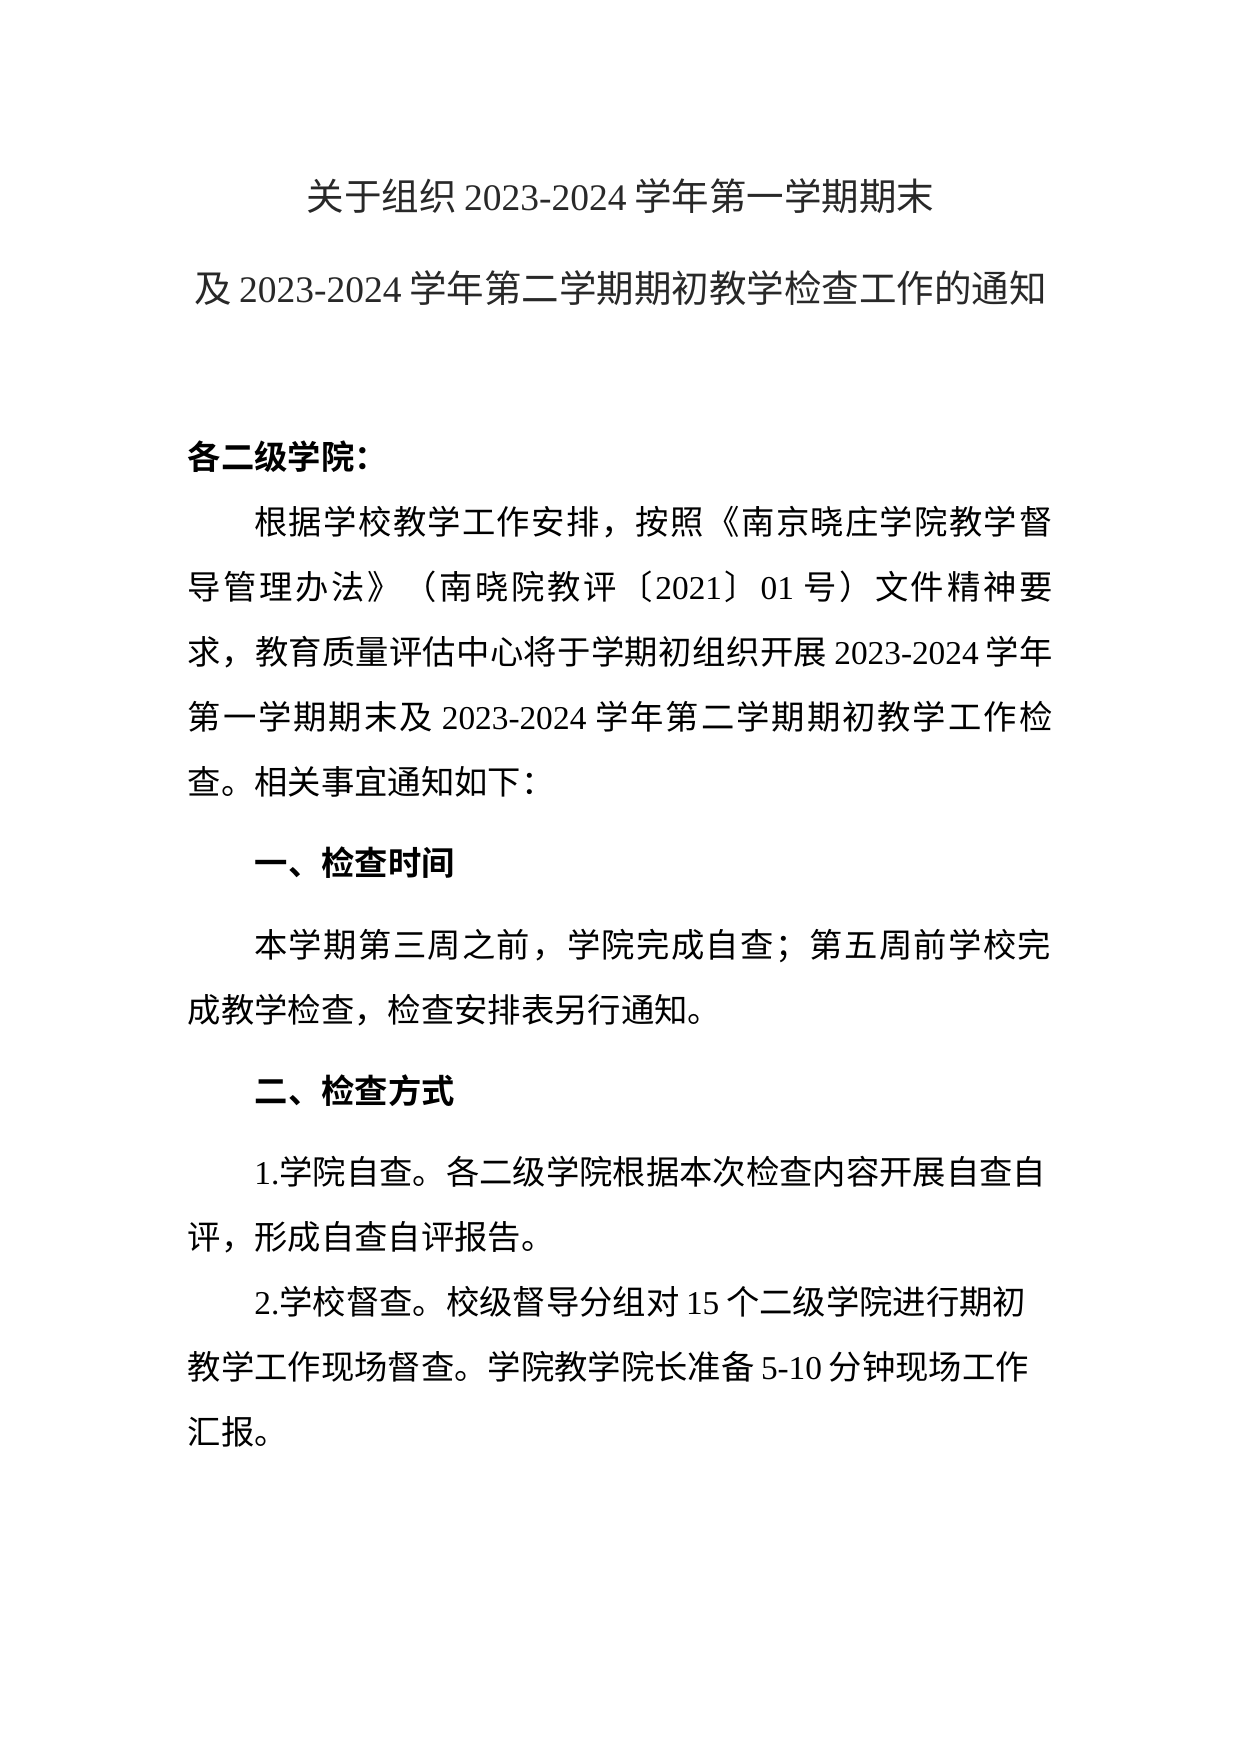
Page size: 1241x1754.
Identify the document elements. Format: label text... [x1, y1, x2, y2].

text 关于组织2023-2024学年第一学期期末 [187, 162, 1053, 227]
text 1.学院自查。各二级学院根据本次检查内容开展自查自评，形成自查自评报告。 [187, 1138, 1053, 1268]
text 根据学校教学工作安排，按照《南京晓庄学院教学督导管理办法》（南晓院教评〔2021〕01号）文件精神要求，教育质量评估中心将于学期初组织开展2023-2024学年第一学期期末及2023-2024学年第二学期期初教学工作检查。相关事宜通知如下： [187, 487, 1053, 812]
text 及2023-2024学年第二学期期初教学检查工作的通知 [187, 254, 1053, 319]
text 一、检查时间 [187, 829, 1053, 894]
text 本学期第三周之前，学院完成自查；第五周前学校完成教学检查，检查安排表另行通知。 [187, 910, 1053, 1040]
text 2.学校督查。校级督导分组对15个二级学院进行期初教学工作现场督查。学院教学院长准备5-10分钟现场工作汇报。 [187, 1268, 1053, 1463]
text 二、检查方式 [187, 1056, 1053, 1121]
text 各二级学院： [187, 422, 1053, 487]
